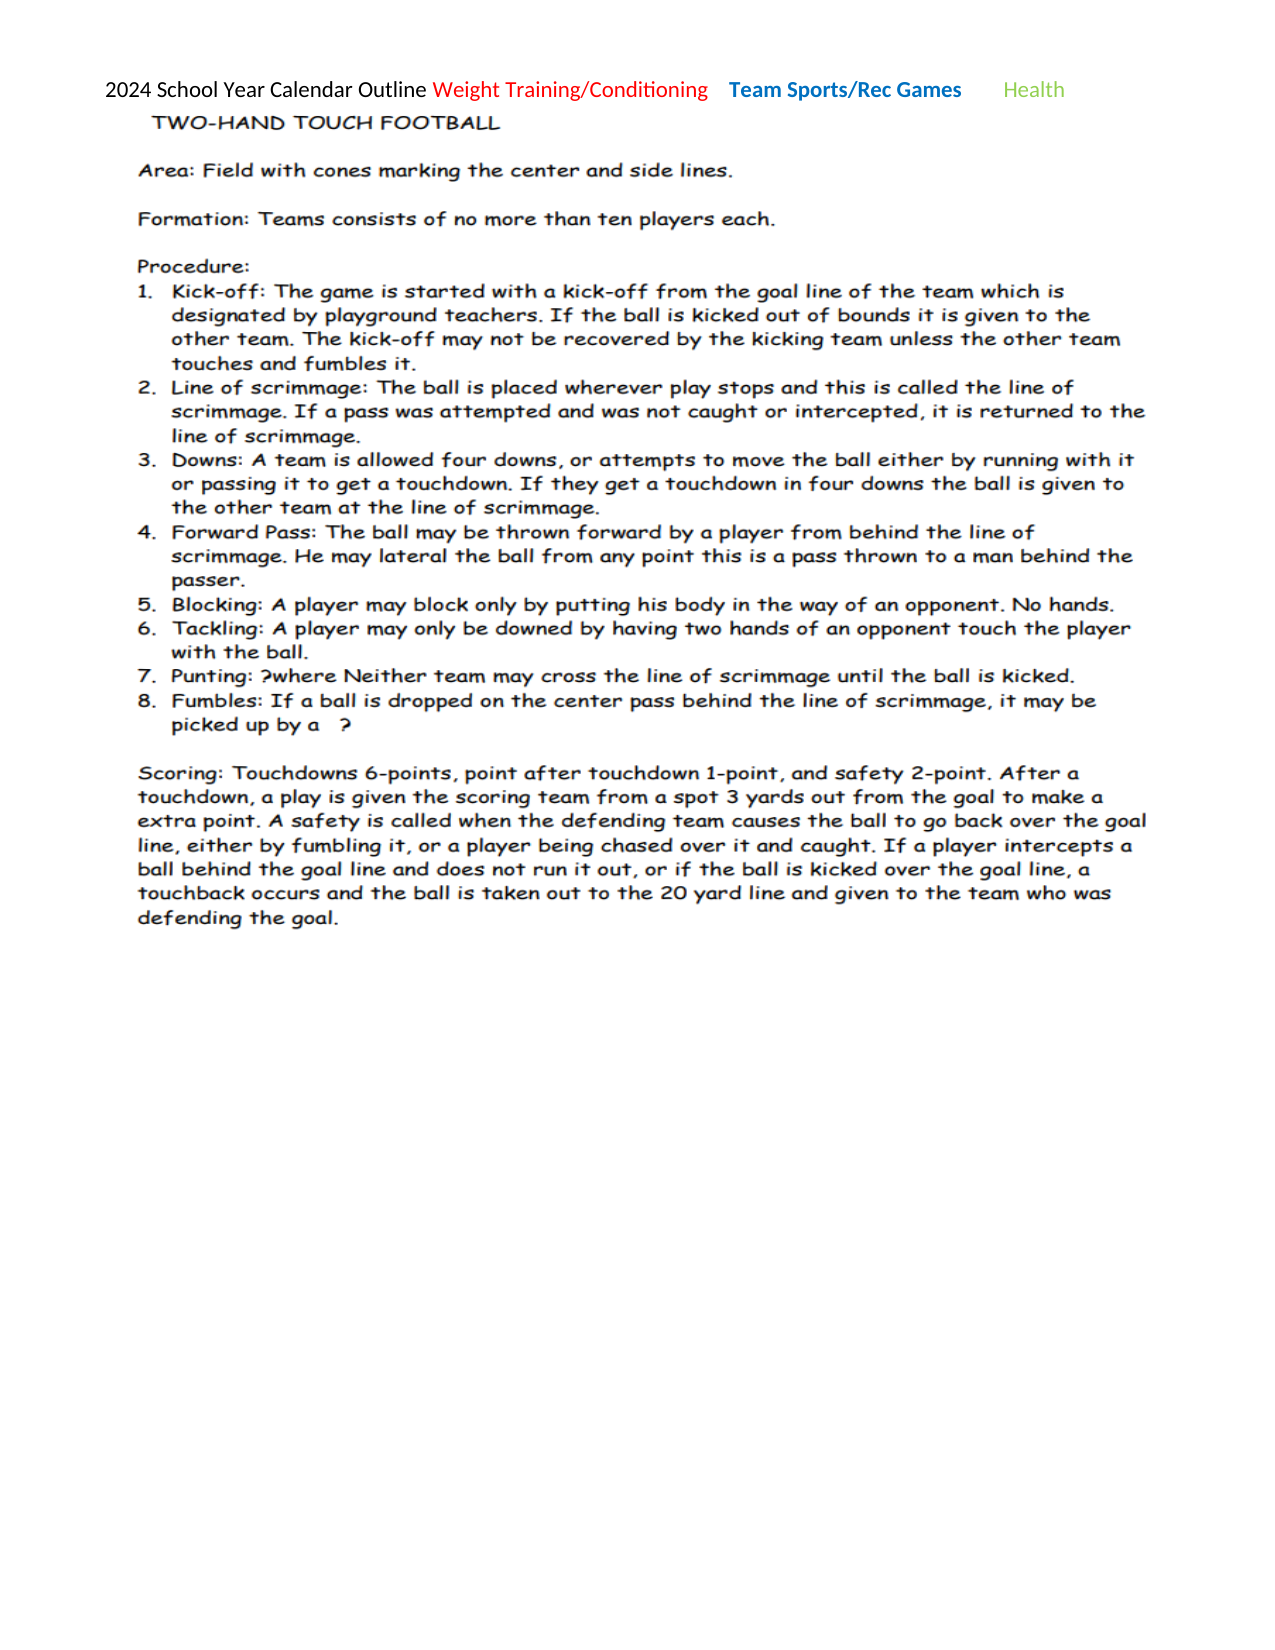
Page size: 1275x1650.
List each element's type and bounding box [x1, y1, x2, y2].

picture [105, 103, 1157, 951]
